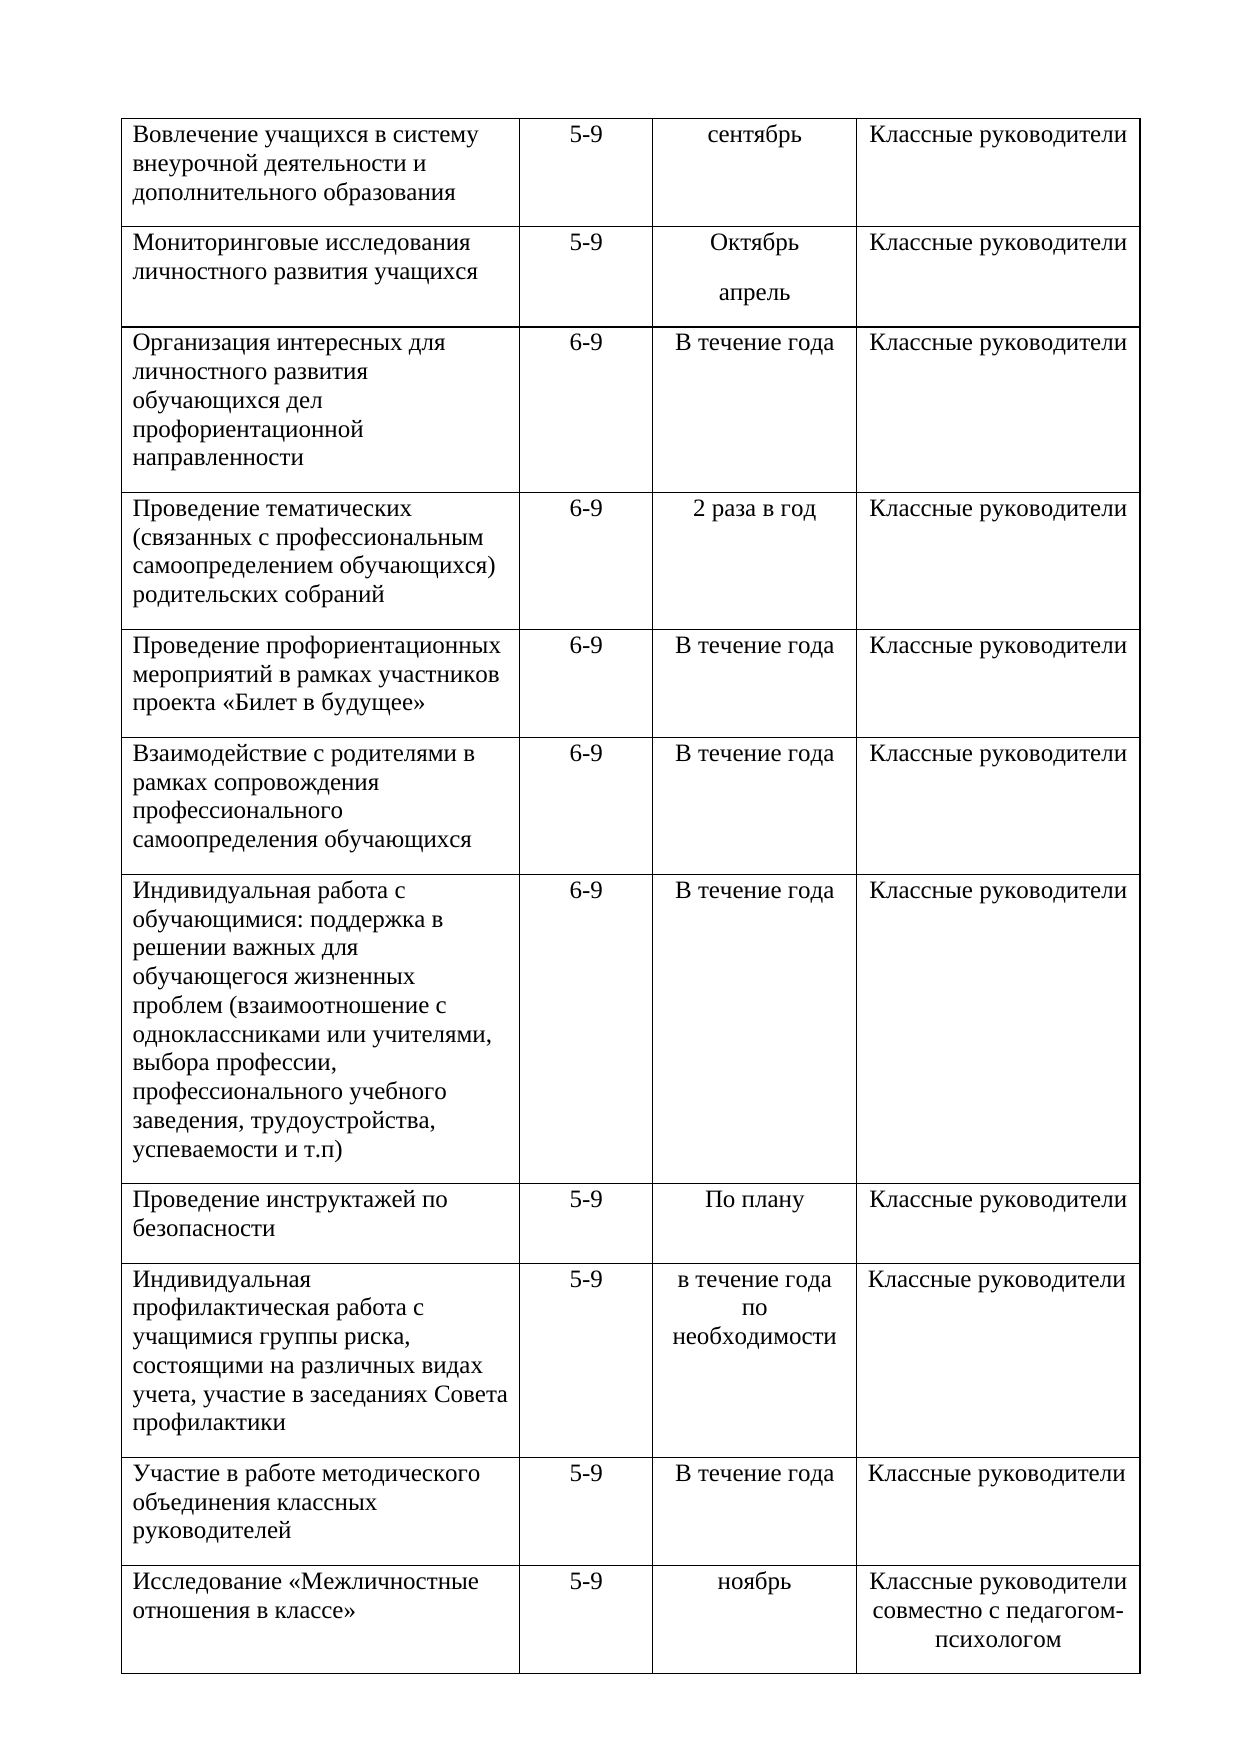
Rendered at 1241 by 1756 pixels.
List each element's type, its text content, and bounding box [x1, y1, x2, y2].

table_cell Индивидуальная работа с обучающимися: поддержка в решении важных для обучающегося жизненных проблем (взаимоотношение с одноклассниками или учителями, выбора профессии, профессионального учебного заведения, трудоустройства, успеваемости и т.п) [122, 875, 519, 1183]
table_cell Индивидуальная профилактическая работа с учащимися группы риска, состоящими на различных видах учета, участие в заседаниях Совета профилактики [122, 1264, 519, 1457]
table_cell Классные руководители [857, 1264, 1139, 1457]
table_cell В течение года [653, 1458, 856, 1565]
table_cell Октябрь апрель [653, 227, 856, 326]
table_cell 5-9 [520, 1264, 652, 1457]
table_cell 6-9 [520, 493, 652, 629]
table_cell 5-9 [520, 1184, 652, 1263]
table_cell ноябрь [653, 1566, 856, 1673]
table_cell в течение года по необходимости [653, 1264, 856, 1457]
table_cell 5-9 [520, 1458, 652, 1565]
table_cell 5-9 [520, 1566, 652, 1673]
table_cell Классные руководители [857, 630, 1139, 737]
table_cell Классные руководители [857, 1458, 1139, 1565]
table_cell 6-9 [520, 875, 652, 1183]
table_cell Классные руководители [857, 328, 1139, 492]
table_cell 5-9 [520, 119, 652, 226]
table_cell Организация интересных для личностного развития обучающихся дел профориентационной направленности [122, 328, 519, 492]
table_cell Классные руководители [857, 493, 1139, 629]
table_cell Участие в работе методического объединения классных руководителей [122, 1458, 519, 1565]
table_cell Классные руководители [857, 875, 1139, 1183]
table_cell 6-9 [520, 328, 652, 492]
table_cell В течение года [653, 630, 856, 737]
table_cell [857, 1566, 1139, 1673]
table_cell Проведение профориентационных мероприятий в рамках участников проекта «Билет в будущее» [122, 630, 519, 737]
table_cell Классные руководители [857, 738, 1139, 874]
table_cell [857, 119, 1139, 226]
table_cell В течение года [653, 738, 856, 874]
table_cell Классные руководители [857, 1184, 1139, 1263]
table_cell сентябрь [653, 119, 856, 226]
table_cell 6-9 [520, 630, 652, 737]
table_cell Классные руководители [857, 227, 1139, 326]
table_cell В течение года [653, 328, 856, 492]
table_cell 2 раза в год [653, 493, 856, 629]
table_cell Исследование «Межличностные отношения в классе» [122, 1566, 519, 1673]
table_cell В течение года [653, 875, 856, 1183]
table_cell Проведение инструктажей по безопасности [122, 1184, 519, 1263]
table_cell По плану [653, 1184, 856, 1263]
table_cell Взаимодействие с родителями в рамках сопровождения профессионального самоопределения обучающихся [122, 738, 519, 874]
table_cell 6-9 [520, 738, 652, 874]
table_cell 5-9 [520, 227, 652, 326]
table_cell Вовлечение учащихся в систему внеурочной деятельности и дополнительного образования [122, 119, 519, 226]
table_cell Мониторинговые исследования личностного развития учащихся [122, 227, 519, 326]
table_cell Проведение тематических (связанных с профессиональным самоопределением обучающихся) родительских собраний [122, 493, 519, 629]
